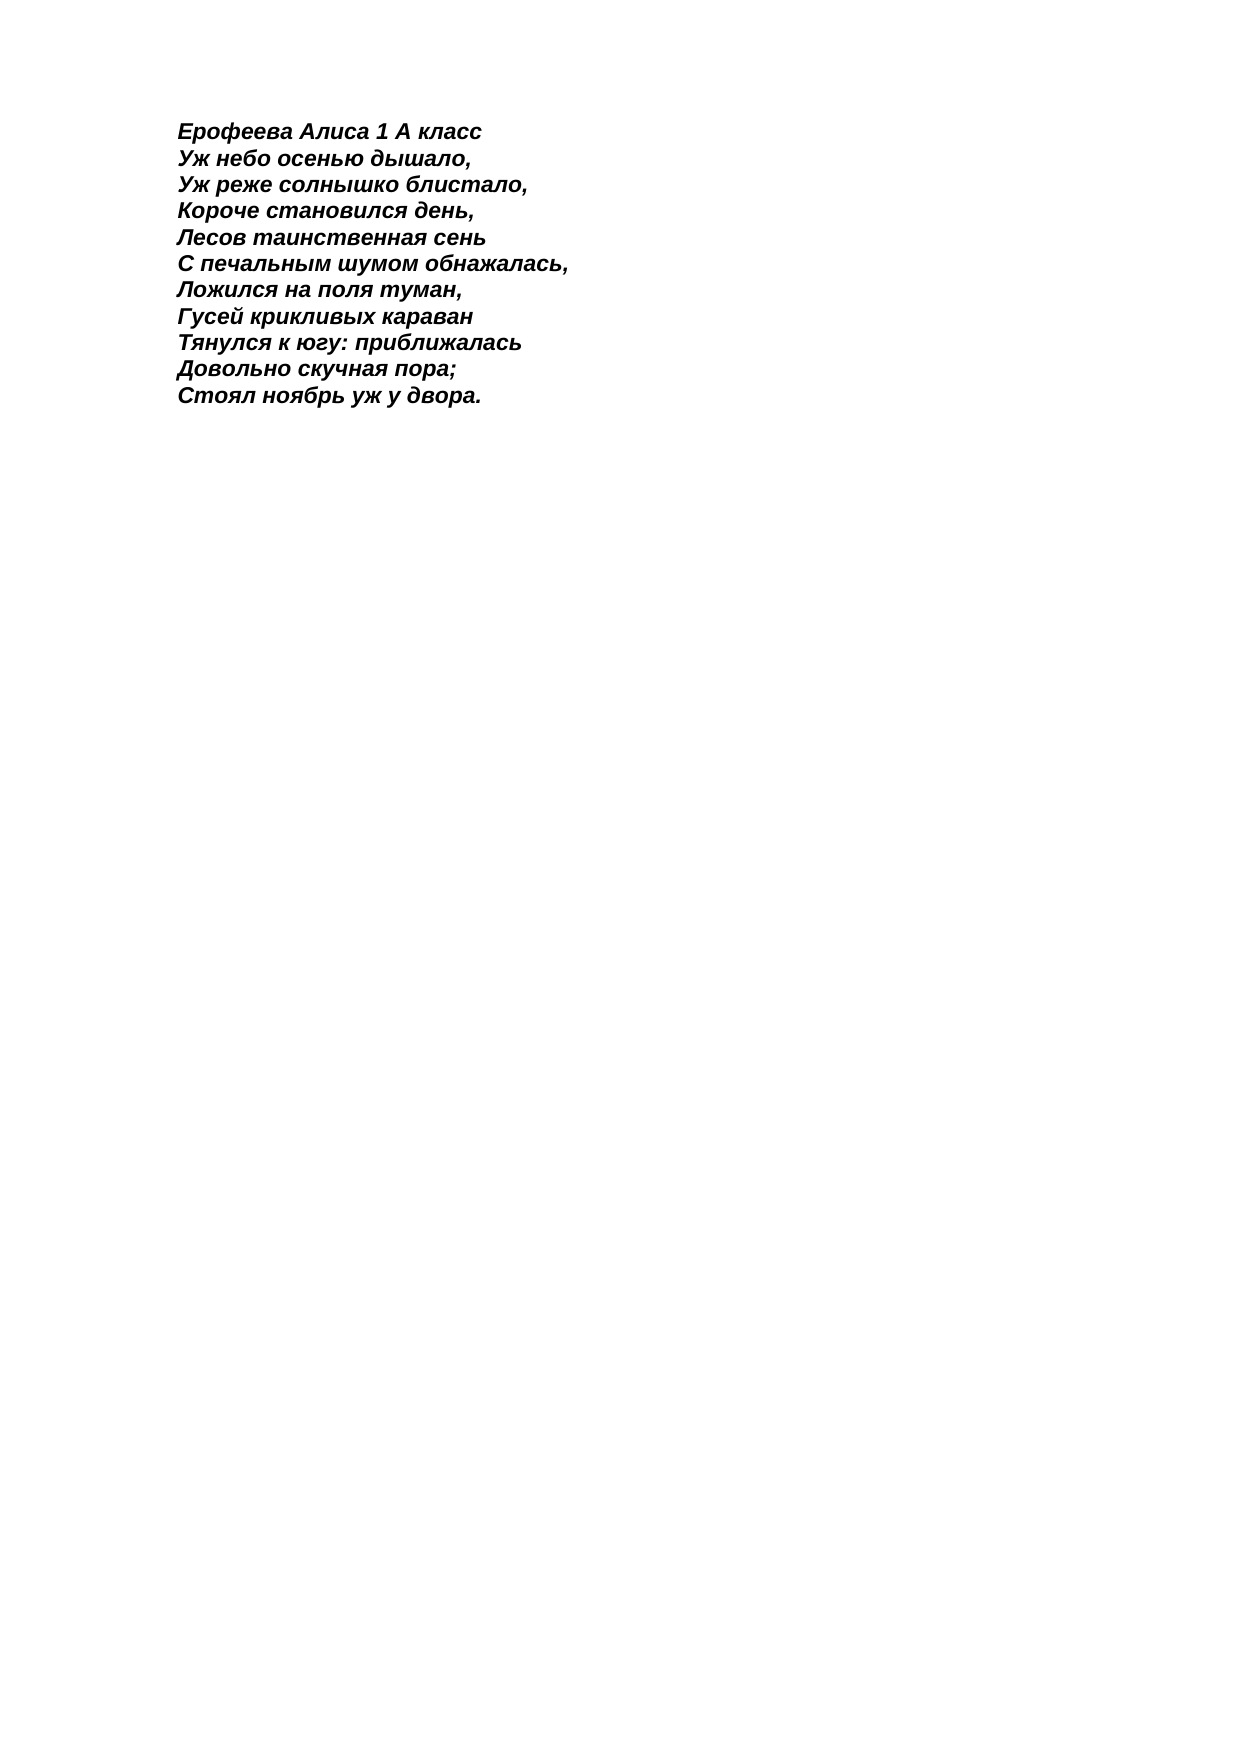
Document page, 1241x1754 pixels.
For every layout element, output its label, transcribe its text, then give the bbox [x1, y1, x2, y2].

text Ерофеева Алиса 1 А класс Уж небо осенью дышало, Уж реже солнышко блистало, Короче становился день, Лесов таинственная сень С печальным шумом обнажалась, Ложился на поля туман, Гусей крикливых караван Тянулся к югу: приближалась Довольно скучная пора; Стоял ноябрь уж у двора. [177, 118, 1152, 408]
